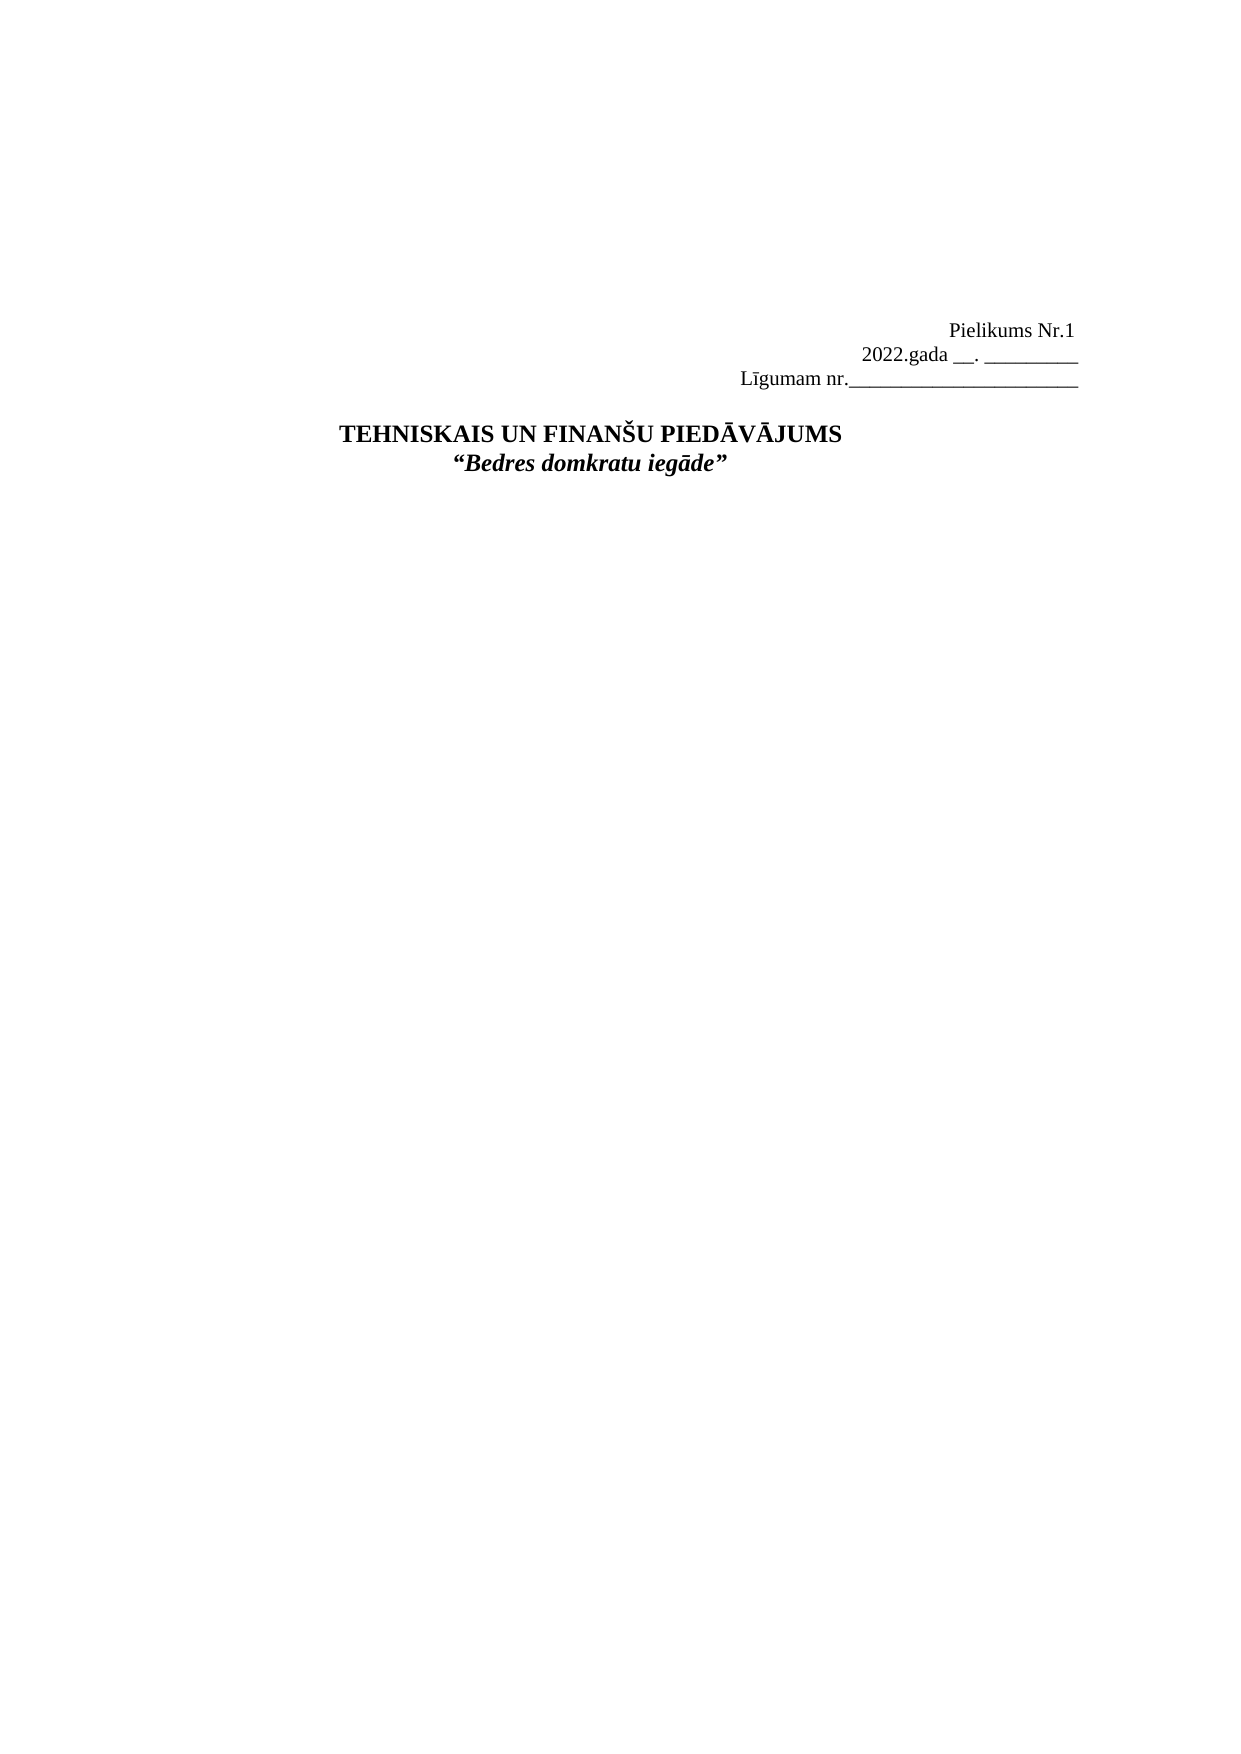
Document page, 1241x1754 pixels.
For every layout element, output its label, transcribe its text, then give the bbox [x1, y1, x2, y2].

text 2022.gada __. _________ [118, 342, 1078, 366]
text Tehniskais un Finanšu PIEDĀVĀJUMS [118, 419, 1063, 448]
text Līgumam nr.______________________ [118, 366, 1078, 390]
text “Bedres domkratu iegāde” [118, 448, 1063, 476]
text Pielikums Nr.1 [118, 318, 1078, 342]
